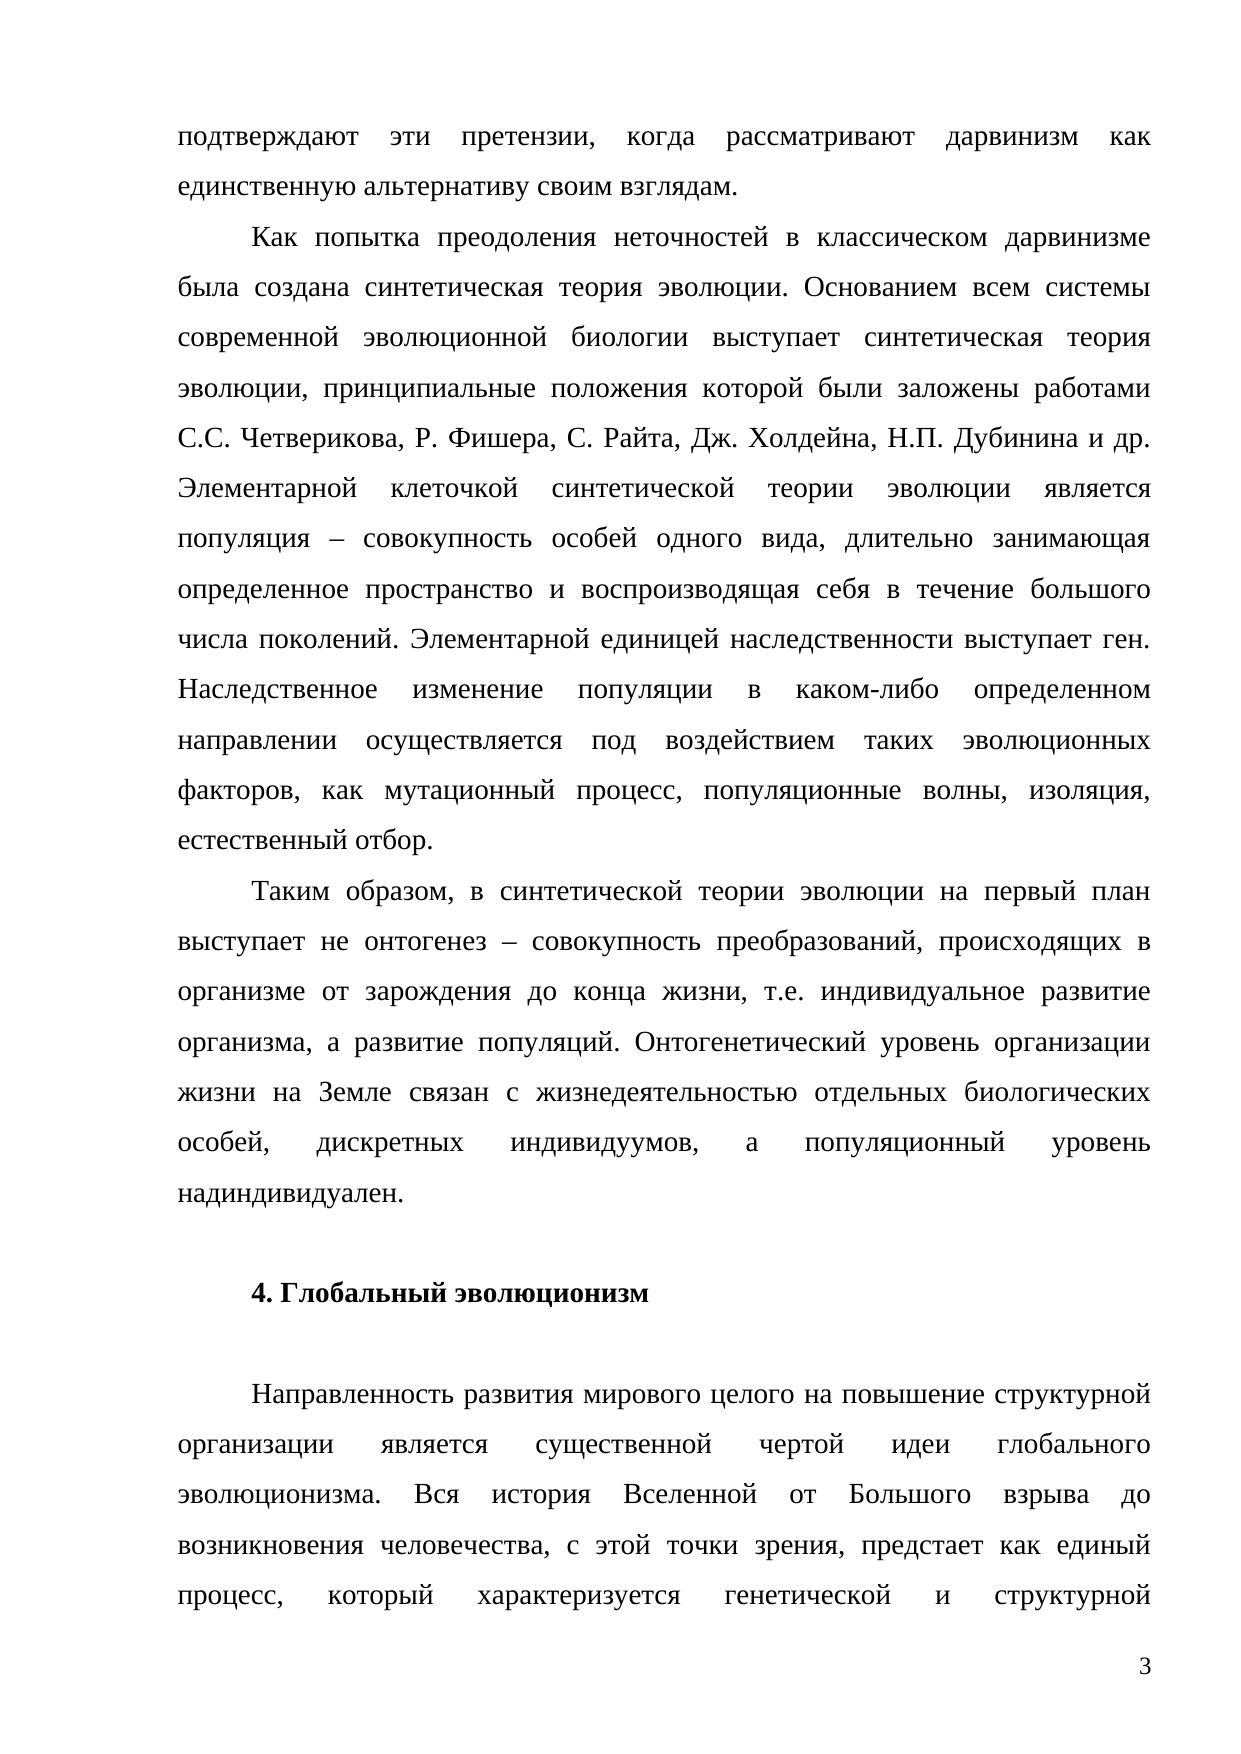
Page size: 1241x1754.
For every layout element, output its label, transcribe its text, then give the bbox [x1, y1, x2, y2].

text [177, 118, 1152, 202]
text 4. Глобальный эволюционизм [177, 1275, 1152, 1309]
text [177, 1376, 1152, 1611]
text Таким образом, в синтетической теории эволюции на первый план выступает не онтогенез – совокупность преобразований, происходящих в организме от зарождения до конца жизни, т.е. индивидуальное развитие организма, а развитие популяций. Онтогенетический уровень организации жизни на Земле связан с жизнедеятельностью отдельных биологических особей, дискретных индивидуумов, а популяционный уровень надиндивидуален. [177, 873, 1152, 1208]
text Как попытка преодоления неточностей в классическом дарвинизме была создана синтетическая теория эволюции. Основанием всем системы современной эволюционной биологии выступает синтетическая теория эволюции, принципиальные положения которой были заложены работами С.С. Четверикова, Р. Фишера, С. Райта, Дж. Холдейна, Н.П. Дубинина и др. Элементарной клеточкой синтетической теории эволюции является популяция – совокупность особей одного вида, длительно занимающая определенное пространство и воспроизводящая себя в течение большого числа поколений. Элементарной единицей наследственности выступает ген. Наследственное изменение популяции в каком-либо определенном направлении осуществляется под воздействием таких эволюционных факторов, как мутационный процесс, популяционные волны, изоляция, естественный отбор. [177, 219, 1152, 856]
